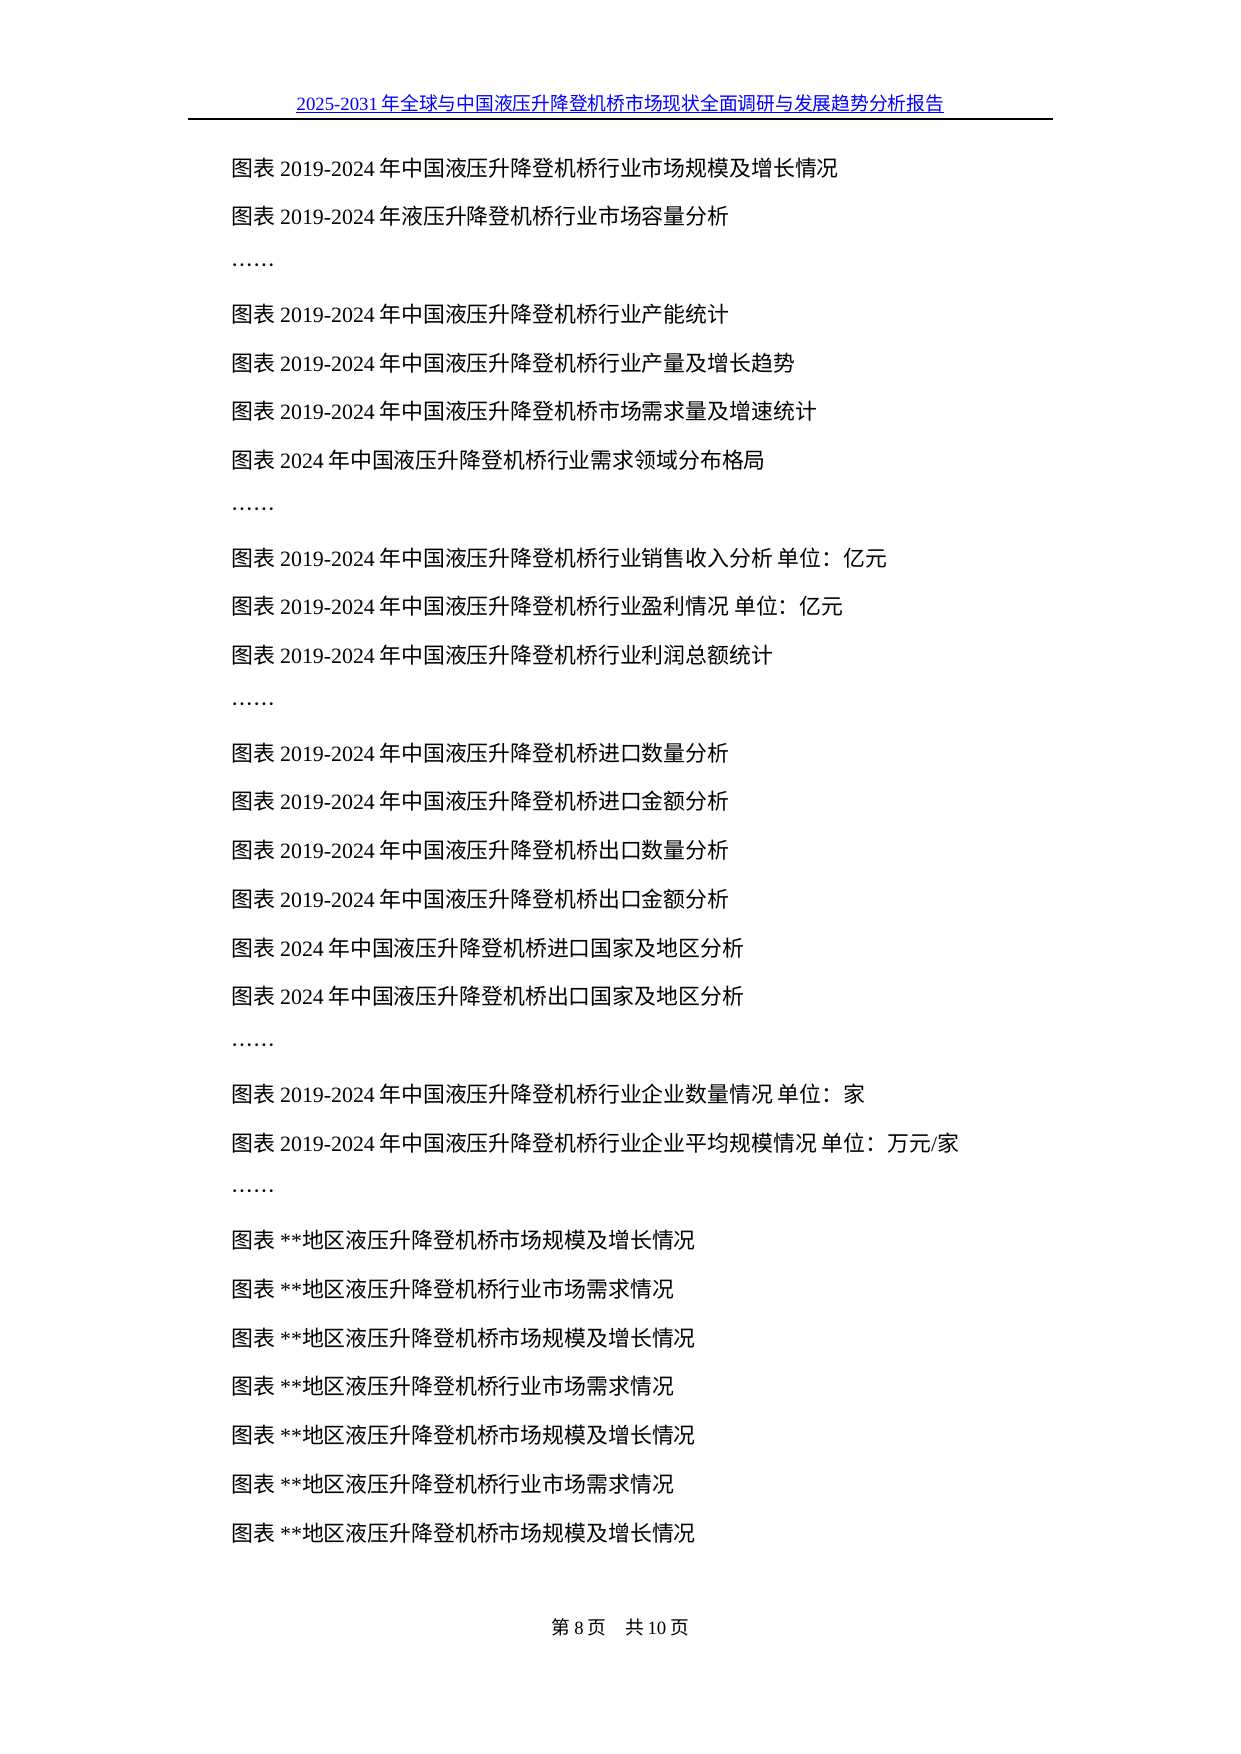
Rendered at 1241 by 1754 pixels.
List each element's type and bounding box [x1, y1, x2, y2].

text [187, 150, 1053, 1548]
